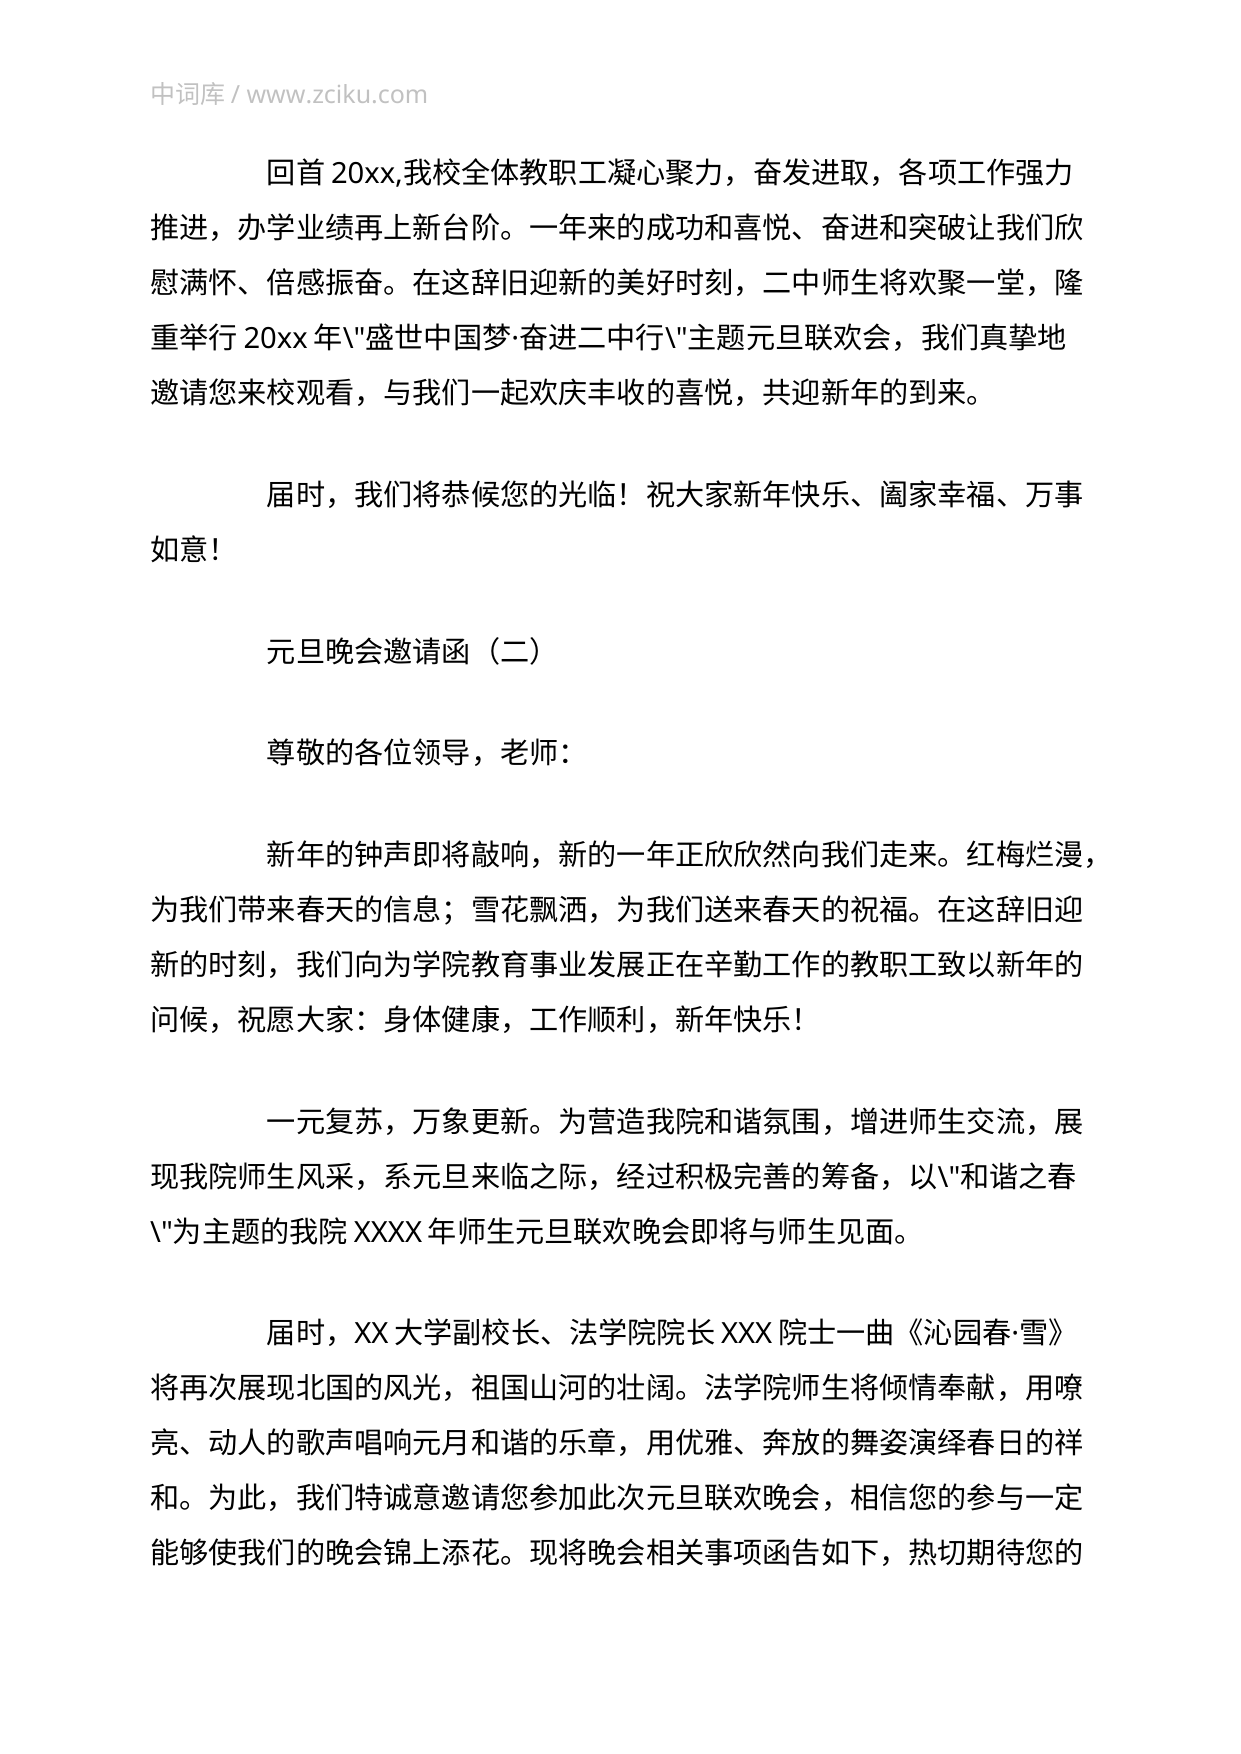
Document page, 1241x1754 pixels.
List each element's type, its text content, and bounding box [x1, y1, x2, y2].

text 回首20xx,我校全体教职工凝心聚力，奋发进取，各项工作强力推进，办学业绩再上新台阶。一年来的成功和喜悦、奋进和突破让我们欣慰满怀、倍感振奋。在这辞旧迎新的美好时刻，二中师生将欢聚一堂，隆重举行20xx年\"盛世中国梦·奋进二中行\"主题元旦联欢会，我们真挚地邀请您来校观看，与我们一起欢庆丰收的喜悦，共迎新年的到来。 [150, 150, 1090, 412]
text 新年的钟声即将敲响，新的一年正欣欣然向我们走来。红梅烂漫，为我们带来春天的信息；雪花飘洒，为我们送来春天的祝福。在这辞旧迎新的时刻，我们向为学院教育事业发展正在辛勤工作的教职工致以新年的问候，祝愿大家：身体健康，工作顺利，新年快乐！ [150, 832, 1090, 1039]
text 尊敬的各位领导，老师： [150, 730, 1090, 772]
text 届时，我们将恭候您的光临！祝大家新年快乐、阖家幸福、万事如意！ [150, 472, 1090, 569]
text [150, 1310, 1090, 1572]
text 元旦晚会邀请函（二） [150, 628, 1090, 671]
text 一元复苏，万象更新。为营造我院和谐氛围，增进师生交流，展现我院师生风采，系元旦来临之际，经过积极完善的筹备，以\"和谐之春\"为主题的我院XXXX年师生元旦联欢晚会即将与师生见面。 [150, 1098, 1090, 1251]
